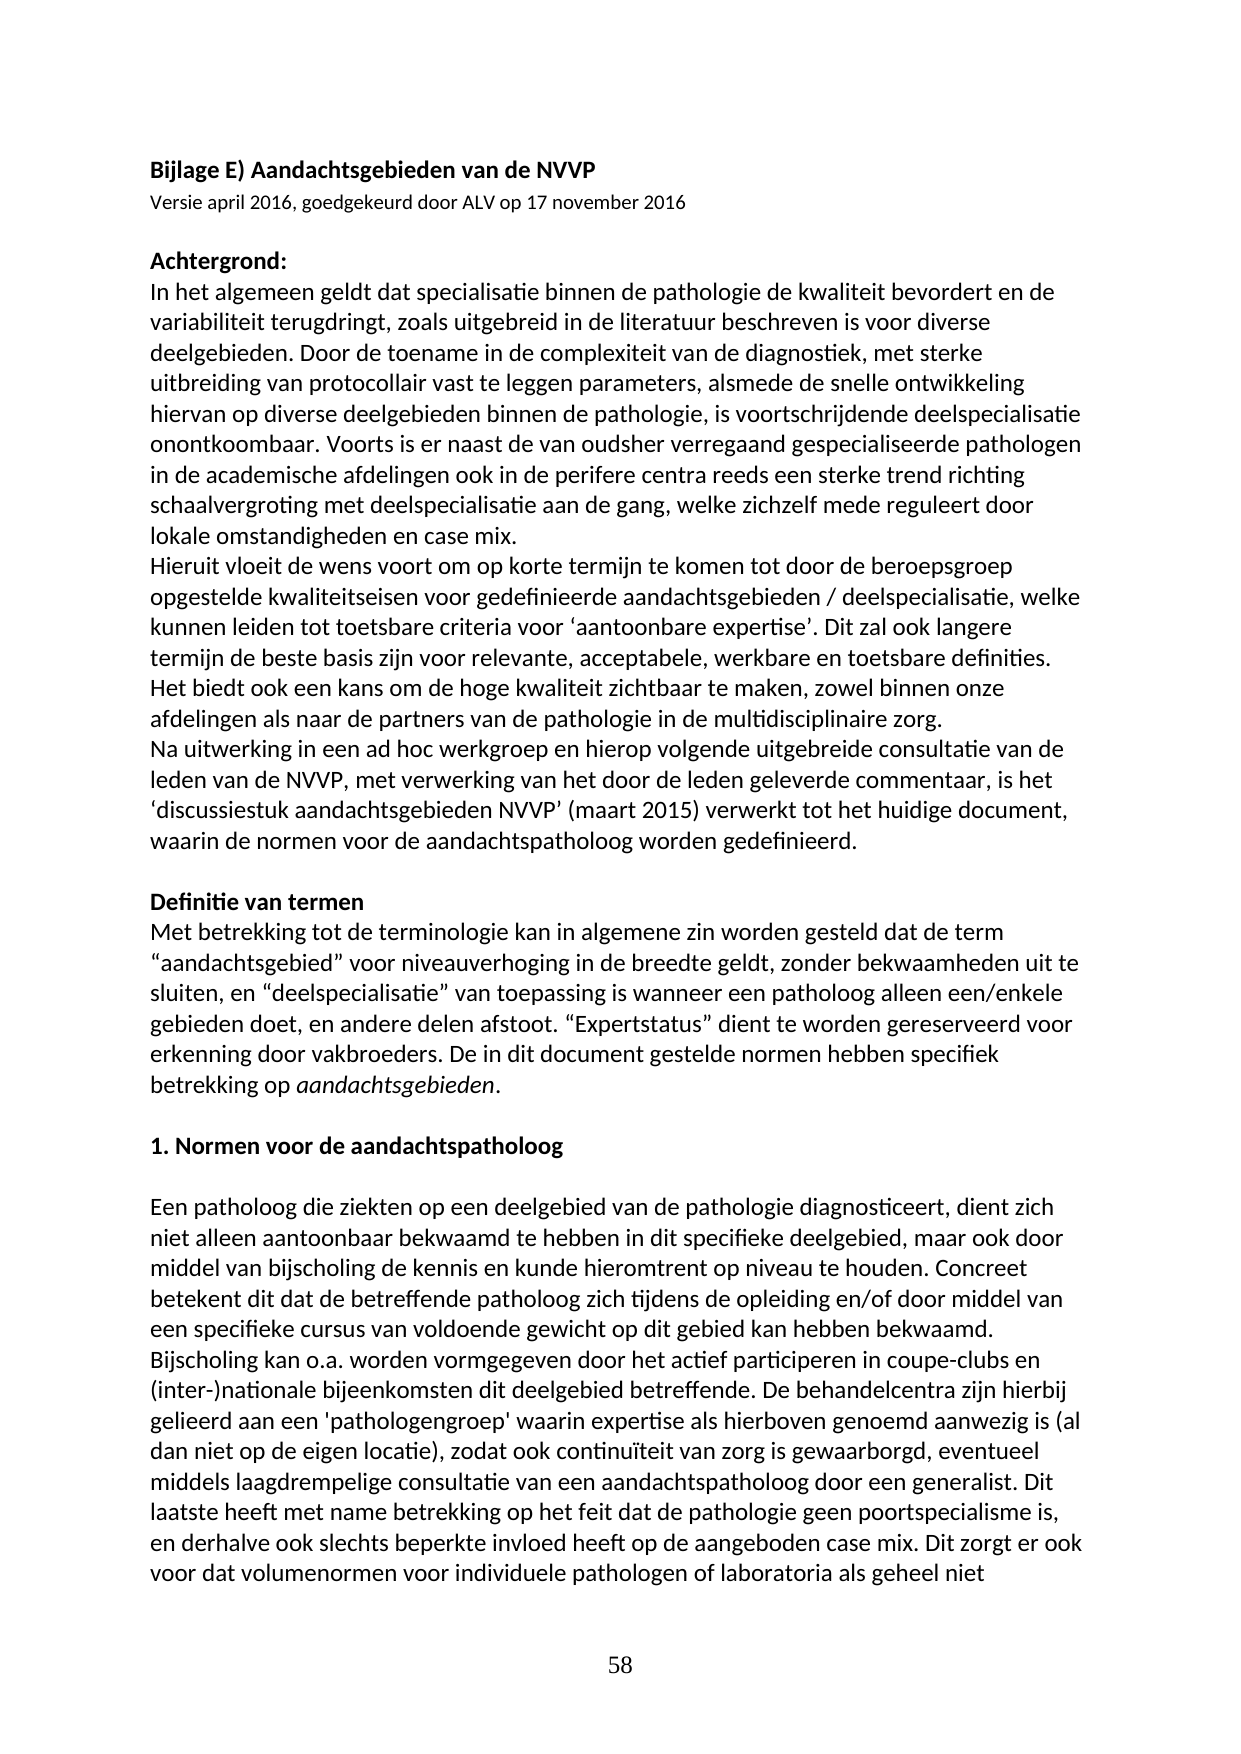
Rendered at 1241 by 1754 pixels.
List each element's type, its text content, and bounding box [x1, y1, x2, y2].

text Hieruit vloeit de wens voort om op korte termijn te komen tot door de beroepsgroep opgestelde kwaliteitseisen voor gedefinieerde aandachtsgebieden / deelspecialisatie, welke kunnen leiden tot toetsbare criteria voor ‘aantoonbare expertise’. Dit zal ook langere termijn de beste basis zijn voor relevante, acceptabele, werkbare en toetsbare definities. Het biedt ook een kans om de hoge kwaliteit zichtbaar te maken, zowel binnen onze afdelingen als naar de partners van de pathologie in de multidisciplinaire zorg. [150, 550, 1090, 733]
text In het algemeen geldt dat specialisatie binnen de pathologie de kwaliteit bevordert en de variabiliteit terugdringt, zoals uitgebreid in de literatuur beschreven is voor diverse deelgebieden. Door de toename in de complexiteit van de diagnostiek, met sterke uitbreiding van protocollair vast te leggen parameters, alsmede de snelle ontwikkeling hiervan op diverse deelgebieden binnen de pathologie, is voortschrijdende deelspecialisatie onontkoombaar. Voorts is er naast de van oudsher verregaand gespecialiseerde pathologen in de academische afdelingen ook in de perifere centra reeds een sterke trend richting schaalvergroting met deelspecialisatie aan de gang, welke zichzelf mede reguleert door lokale omstandigheden en case mix. [150, 276, 1090, 550]
text Definitie van termen [150, 886, 1090, 917]
subtitle Bijlage E) Aandachtsgebieden van de NVVP [150, 154, 1090, 185]
text Na uitwerking in een ad hoc werkgroep en hierop volgende uitgebreide consultatie van de leden van de NVVP, met verwerking van het door de leden geleverde commentaar, is het ‘discussiestuk aandachtsgebieden NVVP’ (maart 2015) verwerkt tot het huidige document, waarin de normen voor de aandachtspatholoog worden gedefinieerd. [150, 733, 1090, 856]
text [150, 1191, 1090, 1588]
text 1. Normen voor de aandachtspatholoog [150, 1130, 1090, 1161]
text Achtergrond: [150, 245, 1090, 276]
text Versie april 2016, goedgekeurd door ALV op 17 november 2016 [150, 189, 1090, 214]
text Met betrekking tot de terminologie kan in algemene zin worden gesteld dat de term “aandachtsgebied” voor niveauverhoging in de breedte geldt, zonder bekwaamheden uit te sluiten, en “deelspecialisatie” van toepassing is wanneer een patholoog alleen een/enkele gebieden doet, en andere delen afstoot. “Expertstatus” dient te worden gereserveerd voor erkenning door vakbroeders. De in dit document gestelde normen hebben specifiek betrekking op aandachtsgebieden. [150, 917, 1090, 1100]
